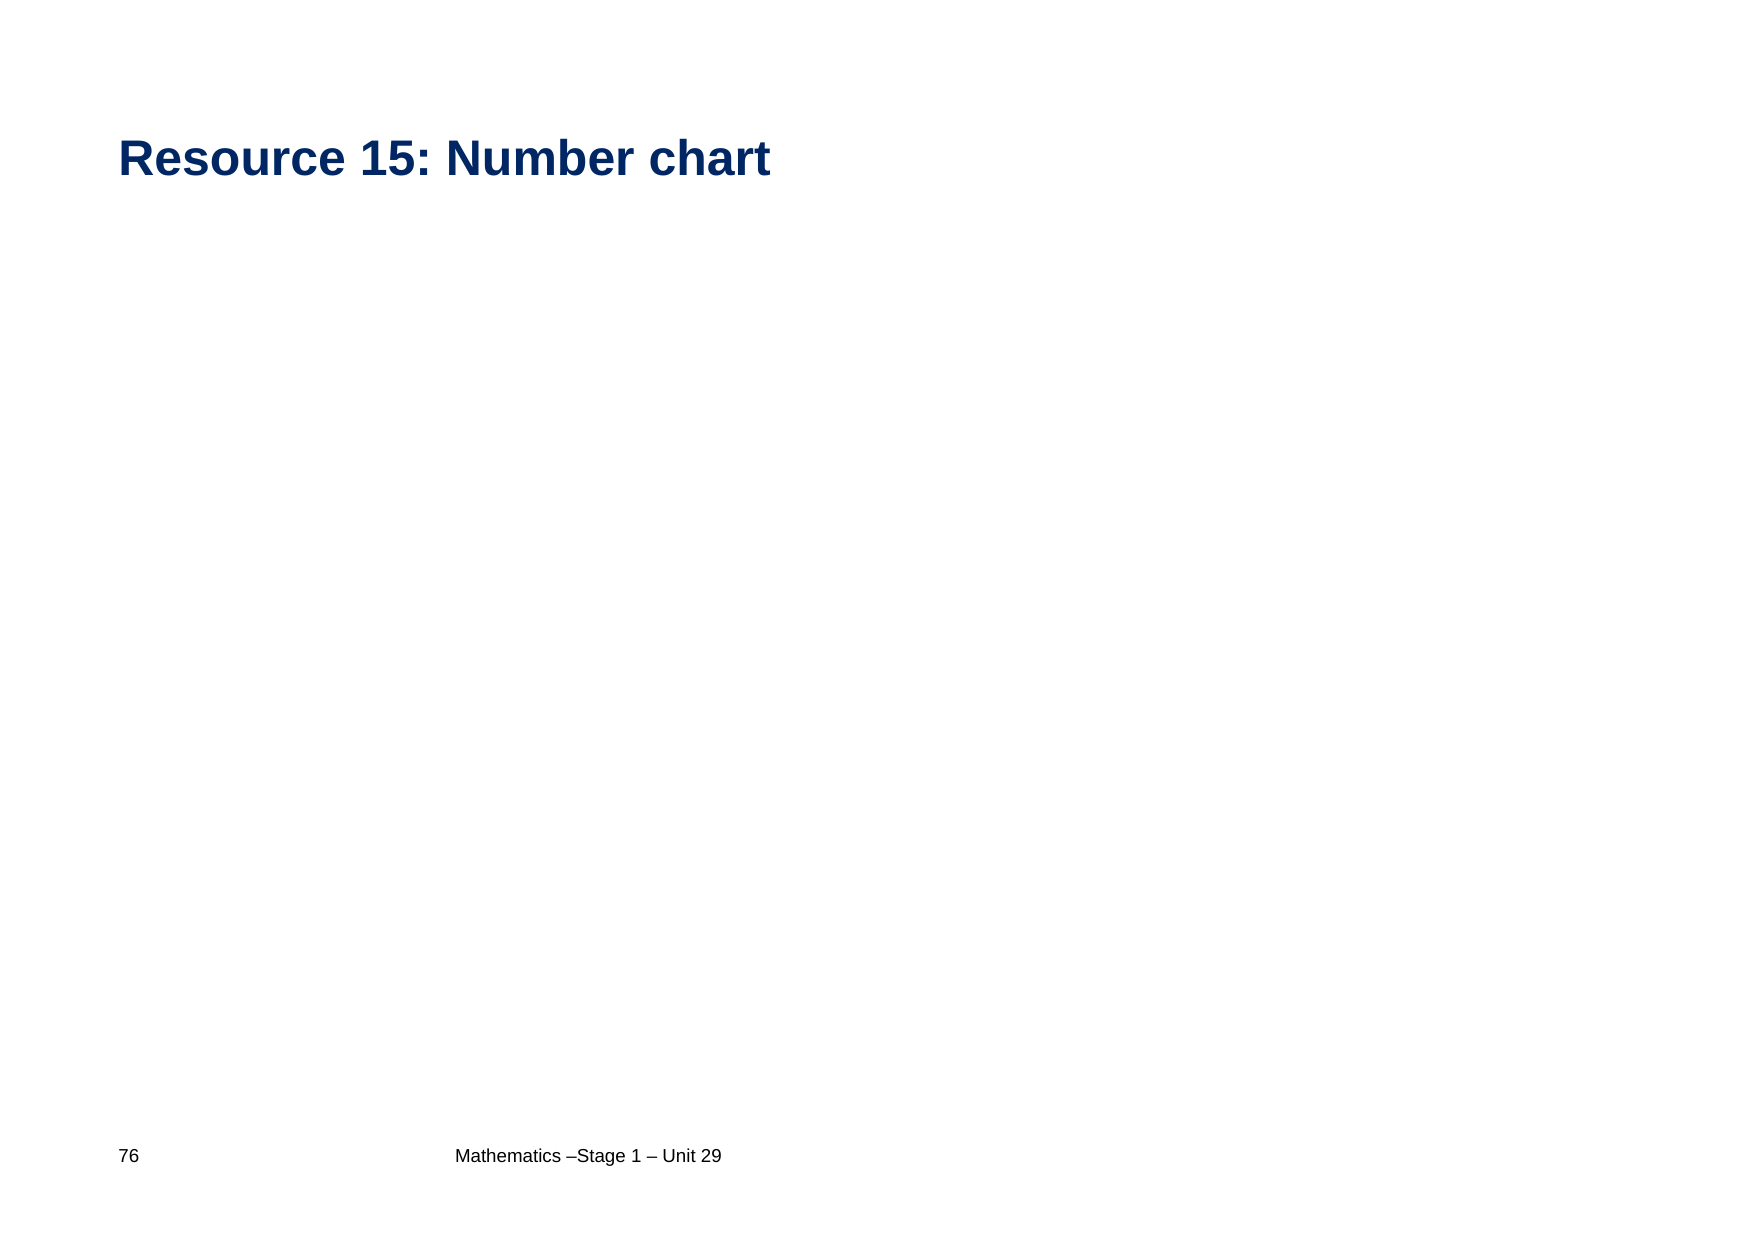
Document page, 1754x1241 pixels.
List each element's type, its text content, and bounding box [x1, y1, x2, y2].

subtitle Resource 15: Number chart [118, 128, 1636, 186]
